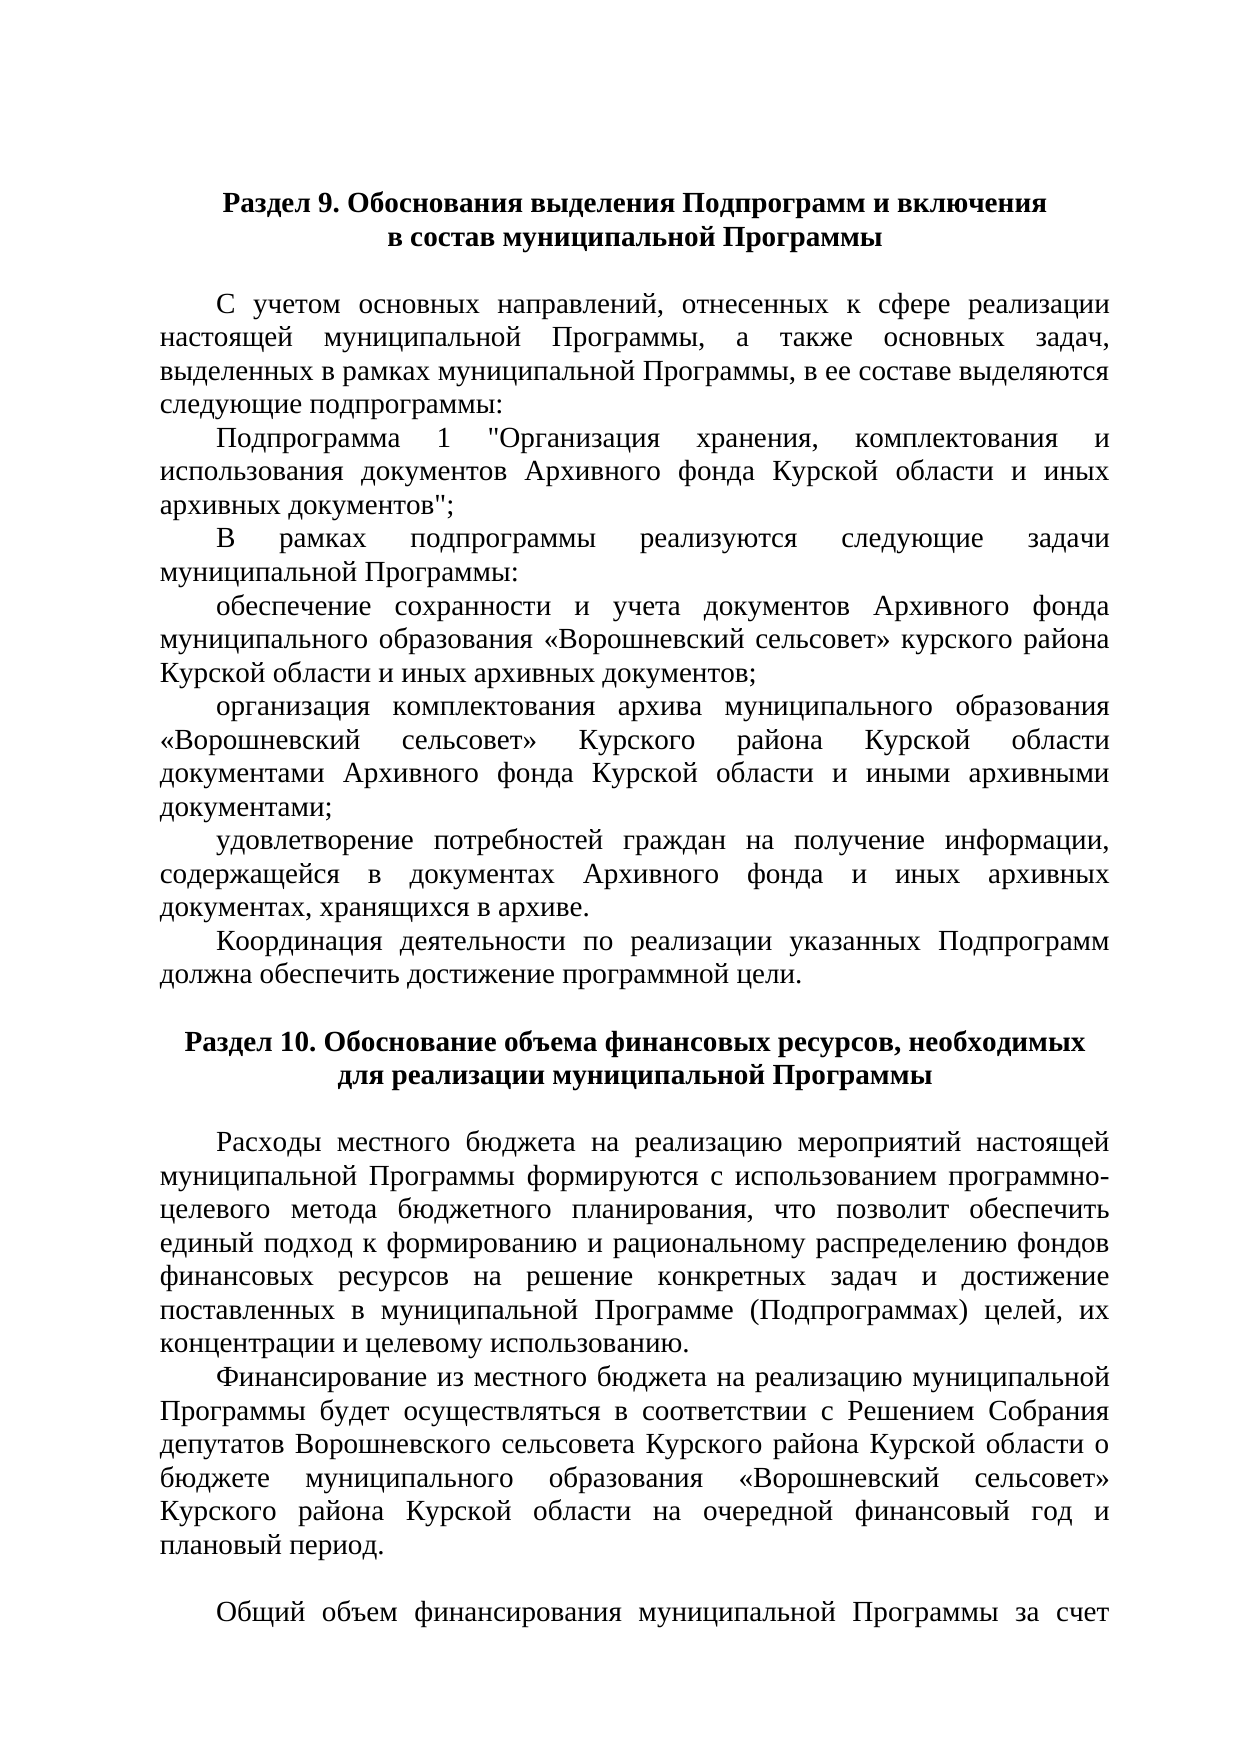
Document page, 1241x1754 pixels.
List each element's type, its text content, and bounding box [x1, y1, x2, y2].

text Финансирование из местного бюджета на реализацию муниципальной Программы будет осуществляться в соответствии с Решением Собрания депутатов Ворошневского сельсовета Курского района Курской области о бюджете муниципального образования «Ворошневский сельсовет» Курского района Курской области на очередной финансовый год и плановый период. [159, 1359, 1110, 1560]
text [159, 1594, 1110, 1627]
text Раздел 9. Обоснования выделения Подпрограмм и включения [159, 185, 1110, 219]
text В рамках подпрограммы реализуются следующие задачи муниципальной Программы: [159, 521, 1110, 588]
text Раздел 10. Обоснование объема финансовых ресурсов, необходимых [159, 1024, 1110, 1057]
text Координация деятельности по реализации указанных Подпрограмм должна обеспечить достижение программной цели. [159, 923, 1110, 990]
text Расходы местного бюджета на реализацию мероприятий настоящей муниципальной Программы формируются с использованием программно-целевого метода бюджетного планирования, что позволит обеспечить единый подход к формированию и рациональному распределению фондов финансовых ресурсов на решение конкретных задач и достижение поставленных в муниципальной Программе (Подпрограммах) целей, их концентрации и целевому использованию. [159, 1124, 1110, 1359]
text удовлетворение потребностей граждан на получение информации, содержащейся в документах Архивного фонда и иных архивных документах, хранящихся в архиве. [159, 822, 1110, 923]
text организация комплектования архива муниципального образования «Ворошневский сельсовет» Курского района Курской области документами Архивного фонда Курской области и иными архивными документами; [159, 688, 1110, 822]
text для реализации муниципальной Программы [159, 1057, 1110, 1091]
text обеспечение сохранности и учета документов Архивного фонда муниципального образования «Ворошневский сельсовет» курского района Курской области и иных архивных документов; [159, 588, 1110, 688]
text Подпрограмма 1 "Организация хранения, комплектования и использования документов Архивного фонда Курской области и иных архивных документов"; [159, 420, 1110, 521]
text в состав муниципальной Программы [159, 219, 1110, 252]
text С учетом основных направлений, отнесенных к сфере реализации настоящей муниципальной Программы, а также основных задач, выделенных в рамках муниципальной Программы, в ее составе выделяются следующие подпрограммы: [159, 286, 1110, 420]
